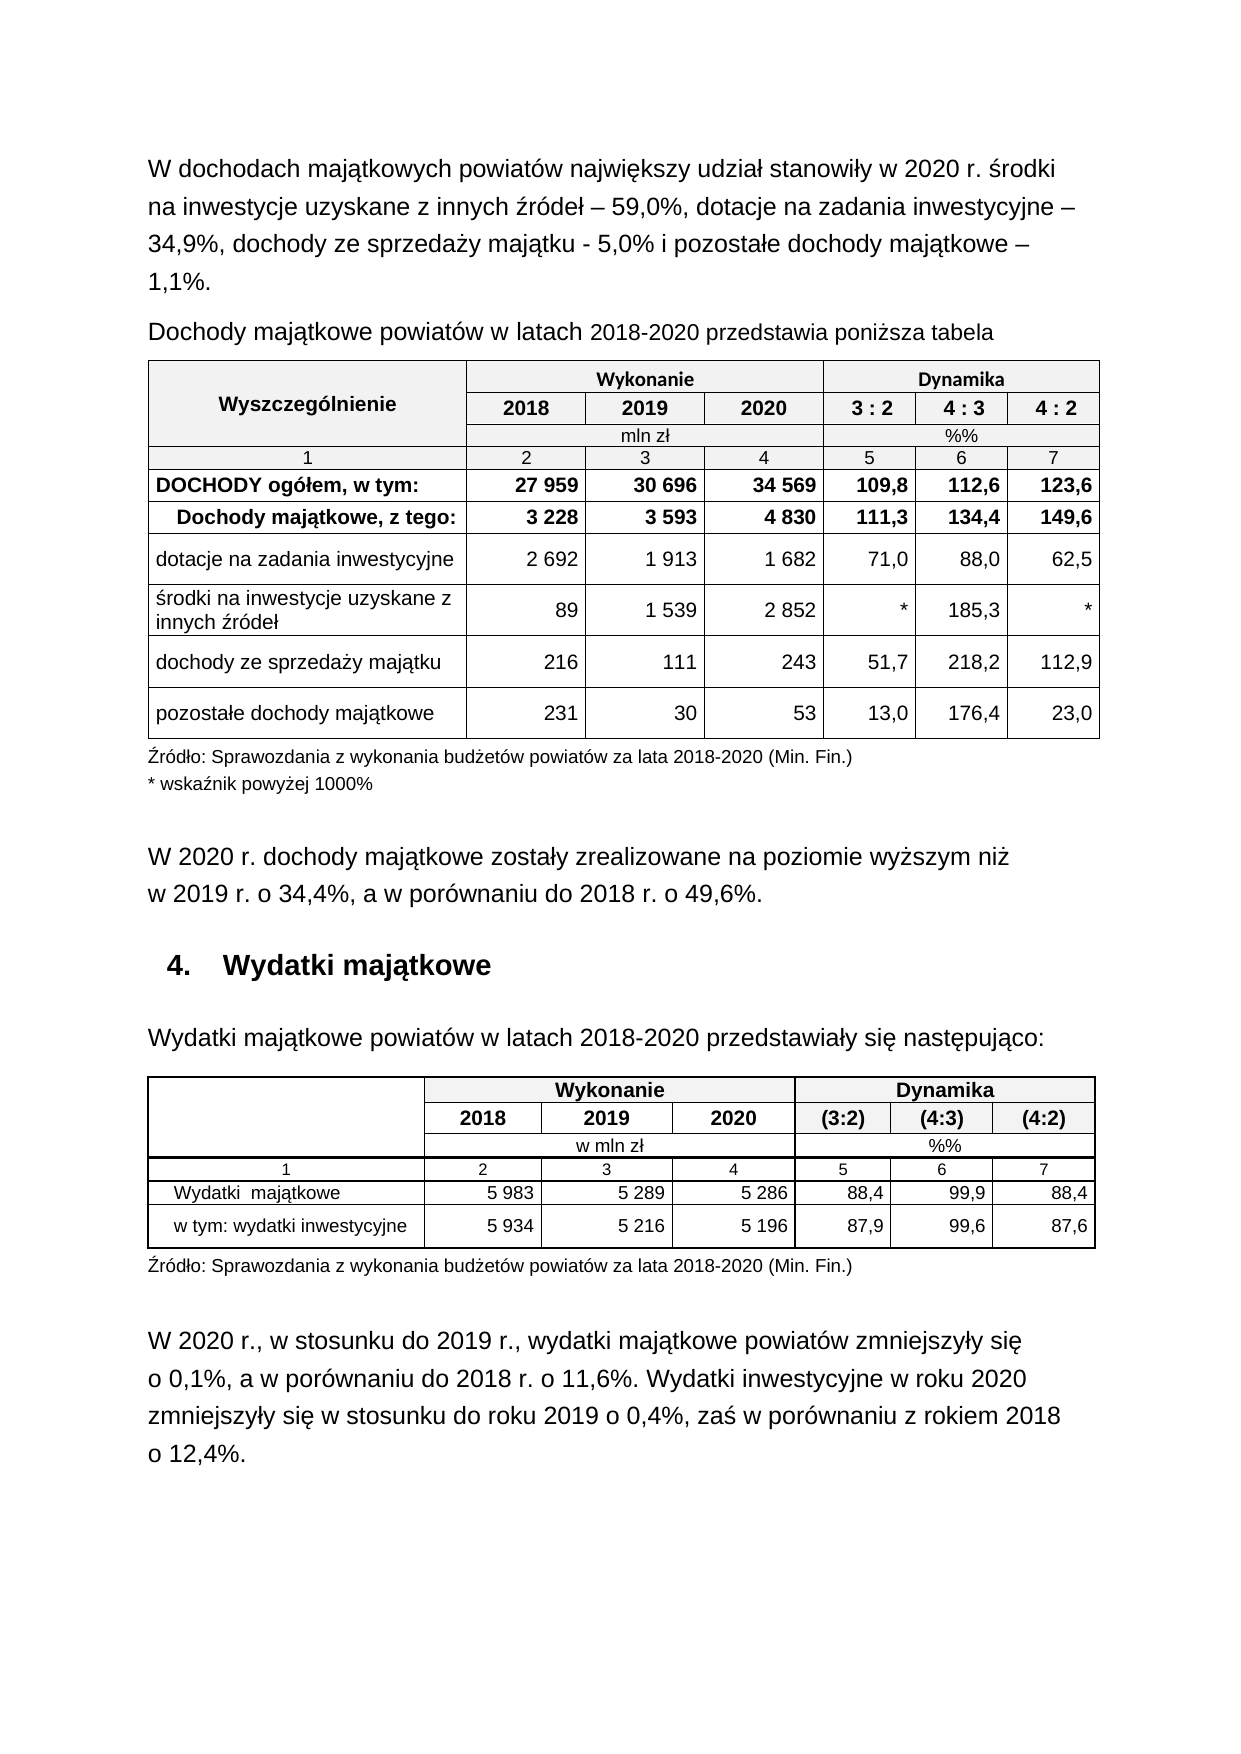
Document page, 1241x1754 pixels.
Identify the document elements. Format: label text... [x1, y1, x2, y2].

table_cell 30 [586, 688, 704, 738]
table_cell 112,6 [916, 470, 1007, 501]
table_cell 5 286 [673, 1182, 794, 1204]
table_cell 2019 [542, 1103, 672, 1133]
table_cell 176,4 [916, 688, 1007, 738]
table_cell 149,6 [1008, 502, 1099, 533]
table_cell 231 [467, 688, 585, 738]
text Źródło: Sprawozdania z wykonania budżetów powiatów za lata 2018-2020 (Min. Fin.) [148, 745, 1104, 767]
table_cell 87,9 [796, 1205, 890, 1247]
table_header [149, 1078, 424, 1156]
table_cell 13,0 [824, 688, 915, 738]
table_cell 2020 [705, 393, 823, 423]
text W 2020 r., w stosunku do 2019 r., wydatki majątkowe powiatów zmniejszyły się o 0,1%, a w porównaniu do 2018 r. o 11,6%. Wydatki inwestycyjne w roku 2020 zmniejszyły się w stosunku do roku 2019 o 0,4%, zaś w porównaniu z rokiem 2018 o 12,4%. [148, 1320, 1092, 1470]
table_cell 1 [149, 447, 466, 469]
text W dochodach majątkowych powiatów największy udział stanowiły w 2020 r. środki na inwestycje uzyskane z innych źródeł – 59,0%, dotacje na zadania inwestycyjne – 34,9%, dochody ze sprzedaży majątku - 5,0% i pozostałe dochody majątkowe – 1,1%. [148, 148, 1092, 298]
table_cell 185,3 [916, 585, 1007, 635]
table_cell 5 [796, 1159, 890, 1180]
table_cell 2 [425, 1159, 541, 1180]
table_cell 2020 [673, 1103, 794, 1133]
table_cell 5 [824, 447, 915, 469]
table_cell środki na inwestycje uzyskane z innych źródeł [149, 585, 466, 635]
table_cell 51,7 [824, 636, 915, 687]
text Źródło: Sprawozdania z wykonania budżetów powiatów za lata 2018-2020 (Min. Fin.) [148, 1255, 1078, 1277]
table_cell 88,0 [916, 534, 1007, 584]
table_cell (3:2) [796, 1103, 890, 1133]
table_cell 3 [586, 447, 704, 469]
table_cell DOCHODY ogółem, w tym: [149, 470, 466, 501]
table_cell 4 : 2 [1008, 393, 1099, 423]
text Wydatki majątkowe powiatów w latach 2018-2020 przedstawiały się następująco: [148, 1023, 1092, 1052]
table_cell dochody ze sprzedaży majątku [149, 636, 466, 687]
table_cell 99,6 [891, 1205, 992, 1247]
table_cell 1 913 [586, 534, 704, 584]
table_cell Wydatki majątkowe [149, 1182, 424, 1204]
table_cell 111 [586, 636, 704, 687]
table_cell w mln zł [425, 1134, 794, 1156]
table_cell 2 [467, 447, 585, 469]
table_cell 4 830 [705, 502, 823, 533]
table_header Wykonanie [467, 361, 823, 392]
table_cell 4 [673, 1159, 794, 1180]
table_cell 5 289 [542, 1182, 672, 1204]
table_cell * [1008, 585, 1099, 635]
table_cell 123,6 [1008, 470, 1099, 501]
table_cell 7 [993, 1159, 1094, 1180]
table_cell w tym: wydatki inwestycyjne [149, 1205, 424, 1247]
table_cell 2 852 [705, 585, 823, 635]
table_cell 111,3 [824, 502, 915, 533]
table_cell 218,2 [916, 636, 1007, 687]
table_cell 23,0 [1008, 688, 1099, 738]
table_cell 1 [149, 1159, 424, 1180]
table_cell 6 [891, 1159, 992, 1180]
table_cell 2018 [467, 393, 585, 423]
table_cell 88,4 [993, 1182, 1094, 1204]
table_cell 71,0 [824, 534, 915, 584]
table_cell Dochody majątkowe, z tego: [149, 502, 466, 533]
table_cell 112,9 [1008, 636, 1099, 687]
text W 2020 r. dochody majątkowe zostały zrealizowane na poziomie wyższym niż w 2019 r. o 34,4%, a w porównaniu do 2018 r. o 49,6%. [148, 835, 1092, 910]
table_cell 34 569 [705, 470, 823, 501]
table_cell 7 [1008, 447, 1099, 469]
table_header Wyszczególnienie [149, 361, 466, 446]
table_cell pozostałe dochody majątkowe [149, 688, 466, 738]
table_cell 3 593 [586, 502, 704, 533]
table_header Dynamika [824, 361, 1099, 392]
table_cell (4:2) [993, 1103, 1094, 1133]
table_cell 1 539 [586, 585, 704, 635]
table_cell 3 [542, 1159, 672, 1180]
table_cell 3 : 2 [824, 393, 915, 423]
table_cell 5 934 [425, 1205, 541, 1247]
subtitle 4. Wydatki majątkowe [167, 947, 1092, 981]
table_cell 3 228 [467, 502, 585, 533]
table_cell 27 959 [467, 470, 585, 501]
table_cell 4 : 3 [916, 393, 1007, 423]
table_cell %% [796, 1134, 1094, 1156]
table_cell 5 216 [542, 1205, 672, 1247]
table_cell %% [824, 425, 1099, 446]
table_cell 62,5 [1008, 534, 1099, 584]
table_cell dotacje na zadania inwestycyjne [149, 534, 466, 584]
table_cell 2019 [586, 393, 704, 423]
table_cell 5 196 [673, 1205, 794, 1247]
table_cell 89 [467, 585, 585, 635]
table_cell 30 696 [586, 470, 704, 501]
text Dochody majątkowe powiatów w latach 2018-2020 przedstawia poniższa tabela [148, 316, 1092, 345]
table_cell 243 [705, 636, 823, 687]
table_cell 2018 [425, 1103, 541, 1133]
table_cell 6 [916, 447, 1007, 469]
table_cell 88,4 [796, 1182, 890, 1204]
table_header Dynamika [796, 1078, 1094, 1102]
table_cell 2 692 [467, 534, 585, 584]
table_cell * [824, 585, 915, 635]
table_cell 5 983 [425, 1182, 541, 1204]
table_cell 53 [705, 688, 823, 738]
table_cell 216 [467, 636, 585, 687]
table_cell 87,6 [993, 1205, 1094, 1247]
table_cell 109,8 [824, 470, 915, 501]
table_cell (4:3) [891, 1103, 992, 1133]
table_cell 99,9 [891, 1182, 992, 1204]
table_cell 134,4 [916, 502, 1007, 533]
table_cell 1 682 [705, 534, 823, 584]
table_header Wykonanie [425, 1078, 794, 1102]
table_cell 4 [705, 447, 823, 469]
text * wskaźnik powyżej 1000% [148, 773, 1104, 795]
table_cell mln zł [467, 425, 823, 446]
